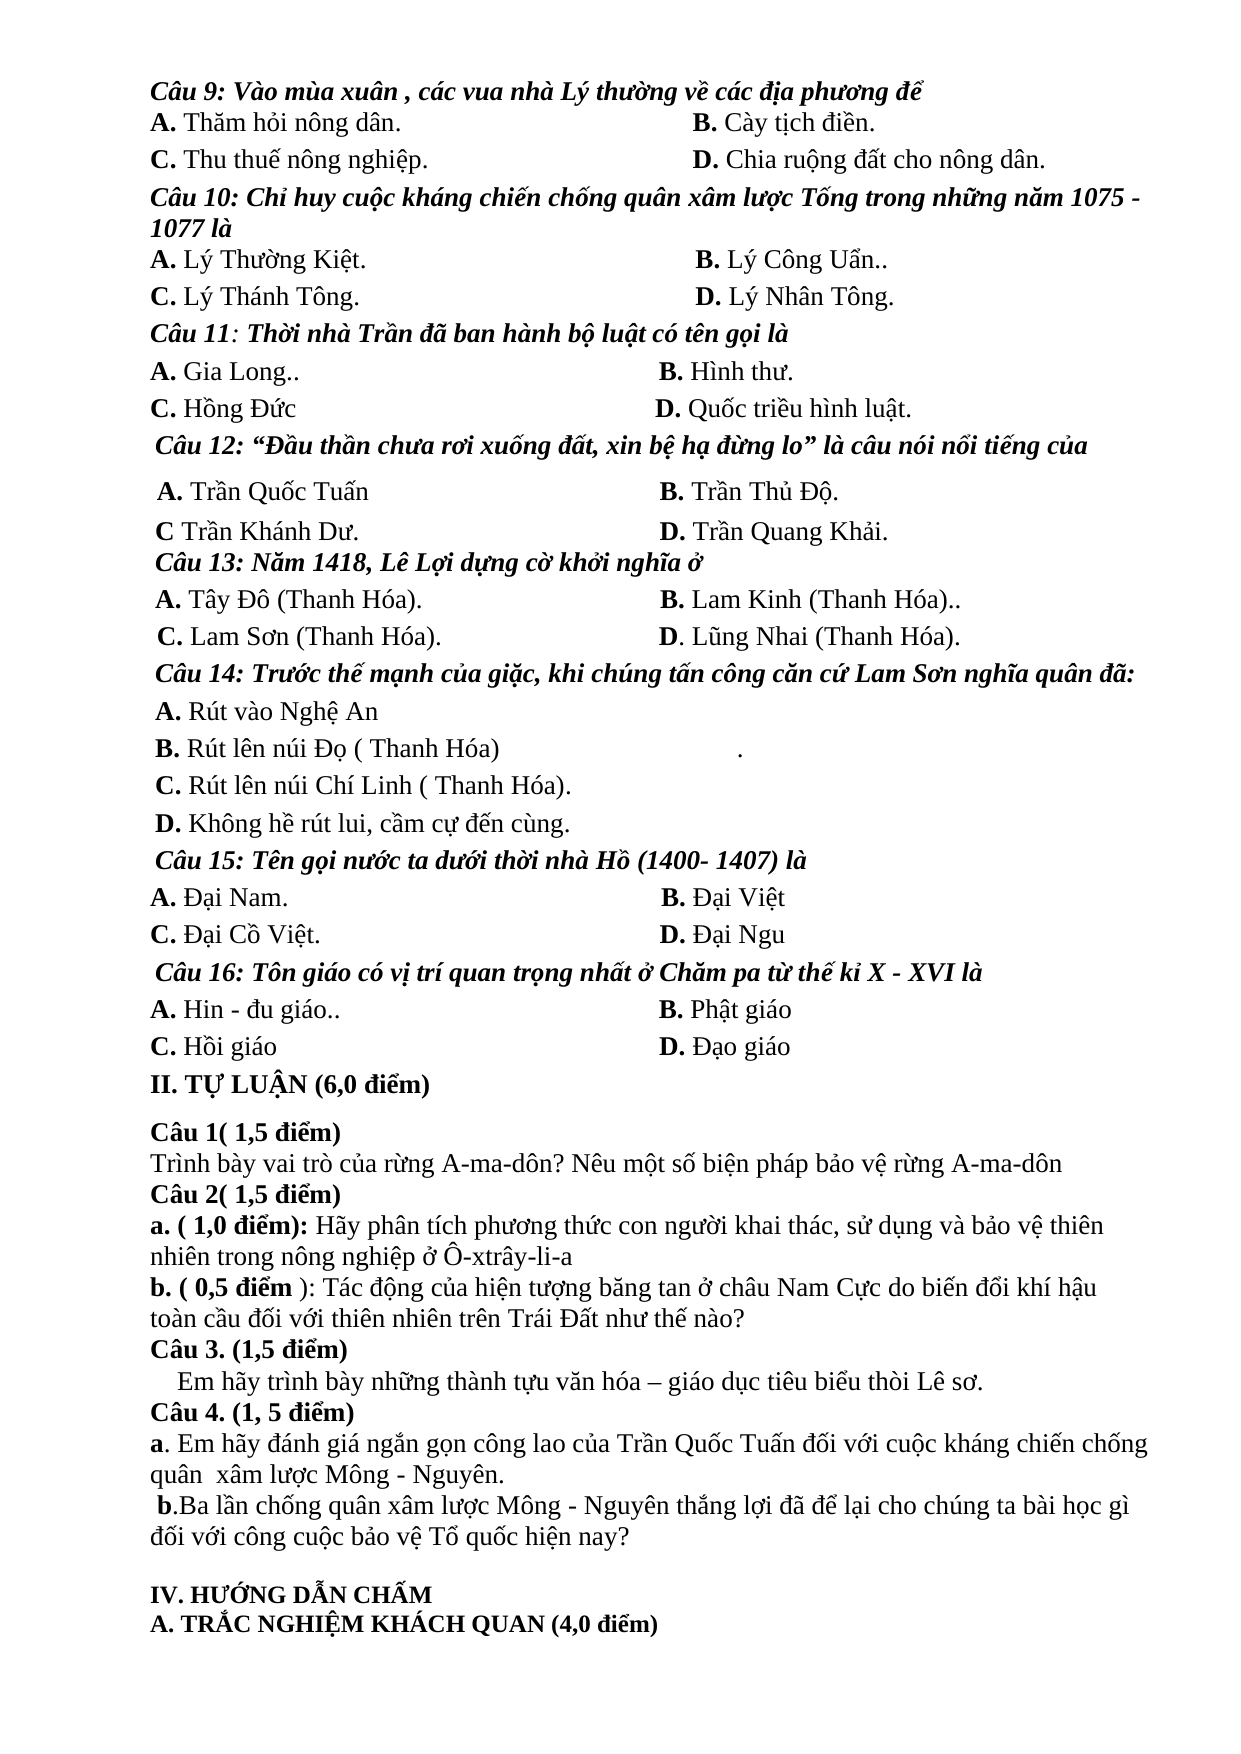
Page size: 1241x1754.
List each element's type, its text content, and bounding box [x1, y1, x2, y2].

text C. Hồng Đức D. Quốc triều hình luật. [150, 392, 1145, 423]
text A. Lý Thường Kiệt. B. Lý Công Uẩn.. [150, 243, 1145, 274]
text Câu 15: Tên gọi nước ta dưới thời nhà Hồ (1400- 1407) là [155, 844, 1145, 875]
text a. ( 1,0 điểm): Hãy phân tích phương thức con người khai thác, sử dụng và bảo vệ thiên nhiên trong nông nghiệp ở Ô-xtrây-li-a [150, 1209, 1150, 1271]
text Câu 1( 1,5 điểm) [150, 1116, 1150, 1147]
text Trình bày vai trò của rừng A-ma-dôn? Nêu một số biện pháp bảo vệ rừng A-ma-dôn [150, 1147, 1150, 1178]
text IV. HƯỚNG DẪN CHẤM [150, 1580, 1150, 1609]
text A. Gia Long.. B. Hình thư. [150, 355, 1145, 386]
text Câu 9: Vào mùa xuân , các vua nhà Lý thường về các địa phương để [150, 75, 1150, 106]
text Câu 3. (1,5 điểm) [150, 1334, 1150, 1365]
text Câu 4. (1, 5 điểm) [150, 1396, 1150, 1427]
text A. Thăm hỏi nông dân. B. Cày tịch điền. [150, 106, 1145, 137]
text A. Rút vào Nghệ An [155, 695, 1145, 726]
text C. Đại Cồ Việt. D. Đại Ngu [150, 919, 1150, 950]
text Câu 14: Trước thế mạnh của giặc, khi chúng tấn công căn cứ Lam Sơn nghĩa quân đã: [155, 658, 1145, 689]
text Câu 2( 1,5 điểm) [150, 1178, 1150, 1209]
text B. Rút lên núi Đọ ( Thanh Hóa) . [155, 732, 1145, 763]
text Em hãy trình bày những thành tựu văn hóa – giáo dục tiêu biểu thòi Lê sơ. [150, 1365, 1150, 1396]
text Câu 12: “Đầu thần chưa rơi xuống đất, xin bệ hạ đừng lo” là câu nói nổi tiếng của [155, 429, 1145, 461]
text a. Em hãy đánh giá ngắn gọn công lao của Trần Quốc Tuấn đối với cuộc kháng chiến chống quân xâm lược Mông - Nguyên. [150, 1427, 1150, 1489]
text D. Không hề rút lui, cầm cự đến cùng. [155, 807, 1145, 838]
text A. Hin - đu giáo.. B. Phật giáo [150, 993, 1145, 1024]
text A. Đại Nam. B. Đại Việt [150, 881, 1145, 912]
text b.Ba lần chống quân xâm lược Mông - Nguyên thắng lợi đã để lại cho chúng ta bài học gì đối với công cuộc bảo vệ Tổ quốc hiện nay? [150, 1489, 1150, 1552]
text A. Tây Đô (Thanh Hóa). B. Lam Kinh (Thanh Hóa).. [155, 583, 1145, 614]
text b. ( 0,5 điểm ): Tác động của hiện tượng băng tan ở châu Nam Cực do biến đổi khí hậu toàn cầu đối với thiên nhiên trên Trái Đất như thế nào? [150, 1271, 1150, 1334]
text C Trần Khánh Dư. D. Trần Quang Khải. [155, 514, 1145, 546]
text C. Thu thuế nông nghiệp. D. Chia ruộng đất cho nông dân. [150, 143, 1145, 174]
text A. Trần Quốc Tuấn B. Trần Thủ Độ. [150, 475, 1150, 506]
text II. TỰ LUẬN (6,0 điểm) [150, 1068, 1150, 1099]
text C. Rút lên núi Chí Linh ( Thanh Hóa). [155, 769, 1145, 801]
text Câu 11: Thời nhà Trần đã ban hành bộ luật có tên gọi là [150, 318, 1145, 349]
text Câu 13: Năm 1418, Lê Lợi dựng cờ khởi nghĩa ở [155, 546, 1145, 577]
text C. Lý Thánh Tông. D. Lý Nhân Tông. [150, 280, 1145, 311]
text A. TRẮC NGHIỆM KHÁCH QUAN (4,0 điểm) [150, 1609, 1150, 1638]
text Câu 10: Chỉ huy cuộc kháng chiến chống quân xâm lược Tống trong những năm 1075 -1077 là [150, 181, 1150, 243]
text C. Hồi giáo D. Đạo giáo [150, 1031, 1150, 1062]
text Câu 16: Tôn giáo có vị trí quan trọng nhất ở Chăm pa từ thế kỉ X - XVI là [155, 956, 1145, 987]
text C. Lam Sơn (Thanh Hóa). D. Lũng Nhai (Thanh Hóa). [150, 620, 1145, 651]
